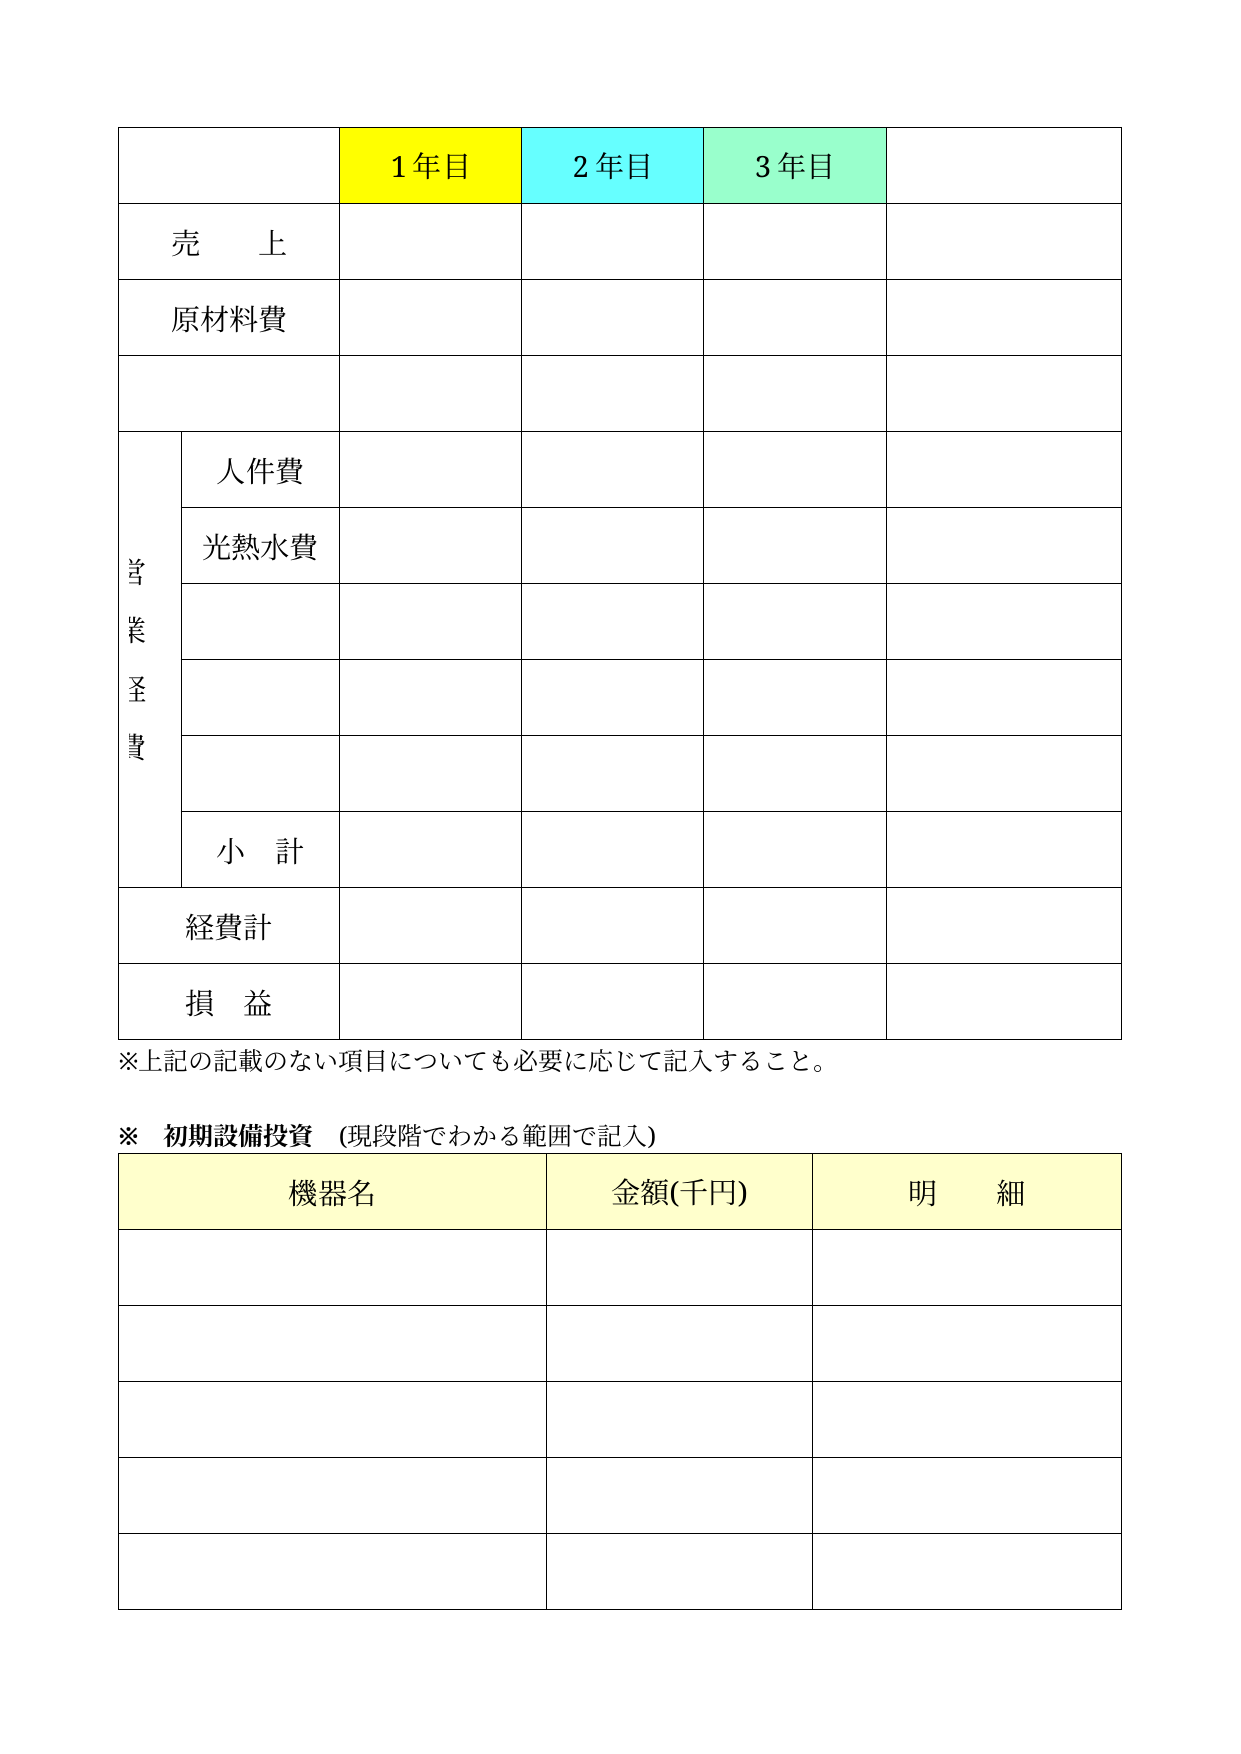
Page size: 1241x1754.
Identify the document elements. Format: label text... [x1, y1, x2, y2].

table_cell [522, 584, 703, 659]
table_cell [887, 432, 1121, 507]
table_cell [887, 508, 1121, 583]
table_cell [887, 964, 1121, 1039]
table_cell 3年目 [704, 128, 886, 203]
table_cell [340, 736, 521, 811]
table_cell [119, 1534, 546, 1609]
table_cell [704, 356, 886, 431]
table_cell [340, 584, 521, 659]
table_header 金額(千円) [547, 1154, 812, 1229]
table_cell [340, 280, 521, 355]
table_cell 経費計 [119, 888, 339, 963]
table_cell [119, 356, 339, 431]
table_cell [522, 280, 703, 355]
table_cell [887, 888, 1121, 963]
table_cell [182, 660, 339, 735]
table_cell [119, 1306, 546, 1381]
table_cell [813, 1382, 1121, 1457]
table_cell [887, 660, 1121, 735]
table_cell [340, 432, 521, 507]
table_cell [340, 888, 521, 963]
table_cell [522, 660, 703, 735]
table_cell [340, 812, 521, 887]
table_cell [887, 584, 1121, 659]
table_cell [704, 888, 886, 963]
table_cell [522, 432, 703, 507]
table_cell [522, 204, 703, 279]
text ※ 初期設備投資 (現段階でわかる範囲で記入) [118, 1115, 1122, 1153]
table_cell [704, 964, 886, 1039]
table_cell [340, 508, 521, 583]
table_cell [119, 1230, 546, 1305]
table_cell 2年目 [522, 128, 703, 203]
table_cell [887, 356, 1121, 431]
table_cell [182, 736, 339, 811]
table_cell [340, 660, 521, 735]
table_cell [704, 204, 886, 279]
table_cell [522, 964, 703, 1039]
table_cell [813, 1534, 1121, 1609]
table_cell 人件費 [182, 432, 339, 507]
table_cell [704, 280, 886, 355]
table_cell 原材料費 [119, 280, 339, 355]
table_cell [704, 660, 886, 735]
table_cell [813, 1230, 1121, 1305]
table_cell [813, 1306, 1121, 1381]
table_cell 1年目 [340, 128, 521, 203]
table_header 機器名 [119, 1154, 546, 1229]
table_header 説 明 [887, 128, 1121, 203]
table_cell [704, 584, 886, 659]
table_cell [704, 432, 886, 507]
table_cell [887, 204, 1121, 279]
table_cell [704, 812, 886, 887]
table_cell 損 益 [119, 964, 339, 1039]
table_cell [887, 736, 1121, 811]
table_cell 光熱水費 [182, 508, 339, 583]
table_cell [119, 1458, 546, 1533]
table_header 明 細 [813, 1154, 1121, 1229]
table_cell [522, 356, 703, 431]
table_cell [704, 736, 886, 811]
table_cell 小 計 [182, 812, 339, 887]
table_cell [813, 1458, 1121, 1533]
table_cell [704, 508, 886, 583]
table_cell [522, 508, 703, 583]
table_cell [887, 812, 1121, 887]
table_cell [522, 812, 703, 887]
text ※上記の記載のない項目についても必要に応じて記入すること。 [118, 1040, 1122, 1078]
table_cell [547, 1382, 812, 1457]
table_header 項 目 [119, 128, 339, 203]
table_cell [547, 1458, 812, 1533]
table_cell [887, 280, 1121, 355]
table_cell [182, 584, 339, 659]
table_cell [522, 888, 703, 963]
table_cell 営 業 経 費 [119, 432, 181, 887]
table_cell [340, 204, 521, 279]
table_cell 売 上 [119, 204, 339, 279]
table_cell [547, 1534, 812, 1609]
table_cell [119, 1382, 546, 1457]
table_cell [547, 1230, 812, 1305]
table_cell [547, 1306, 812, 1381]
table_cell [340, 356, 521, 431]
table_cell [522, 736, 703, 811]
table_cell [340, 964, 521, 1039]
